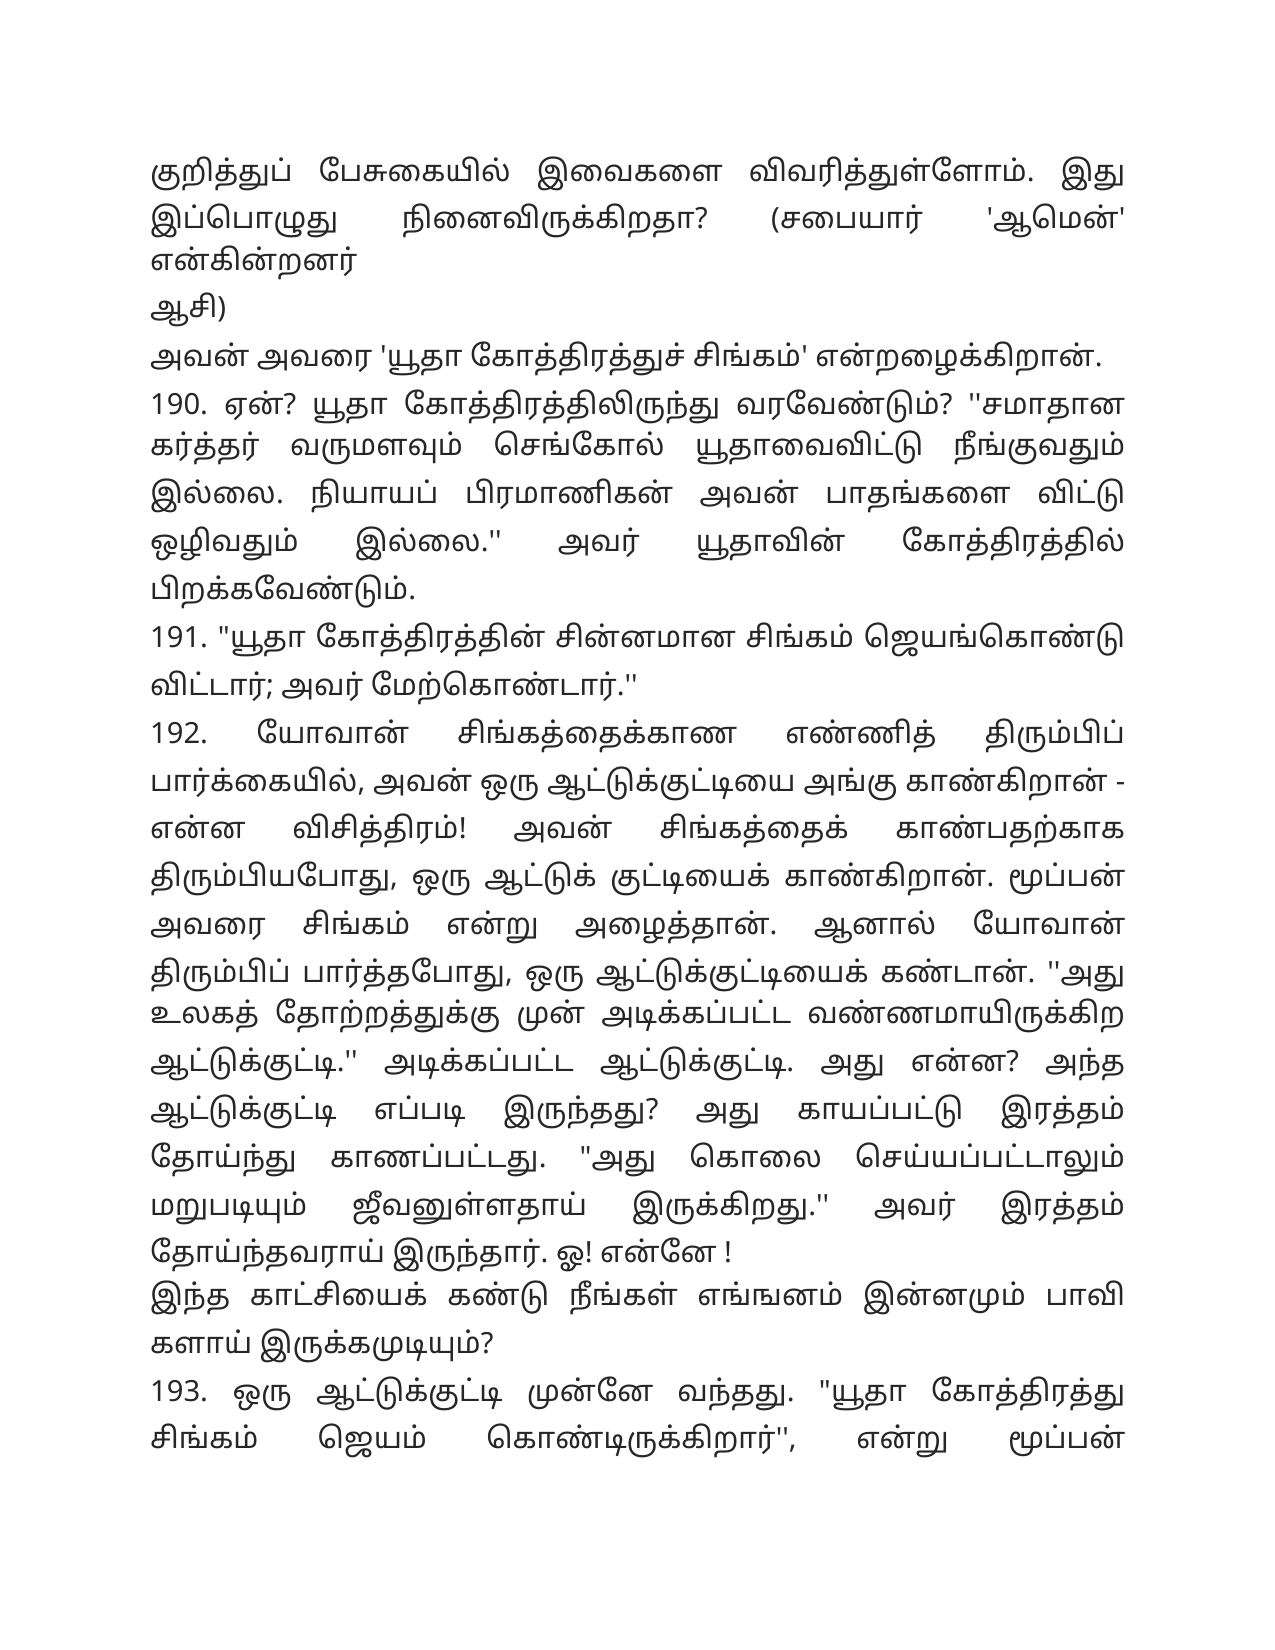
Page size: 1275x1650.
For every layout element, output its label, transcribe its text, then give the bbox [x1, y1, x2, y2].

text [150, 1370, 1125, 1460]
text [150, 150, 1125, 281]
text 191. "யூதா கோத்திரத்தின் சின்னமான சிங்கம் ஜெயங்கொண்டு விட்டார்; அவர் மேற்கொண்டார்.'' [150, 616, 1125, 706]
text அவன் அவரை 'யூதா கோத்திரத்துச் சிங்கம்' என்றழைக்கிறான். [150, 335, 1125, 377]
text 192. யோவான் சிங்கத்தைக்காண எண்ணித் திரும்பிப் பார்க்கையில், அவன் ஒரு ஆட்டுக்குட்டியை அங்கு காண்கிறான் - என்ன விசித்திரம்! அவன் சிங்கத்தைக் காண்பதற்காக திரும்பியபோது, ஒரு ஆட்டுக் குட்டியைக் காண்கிறான். மூப்பன் அவரை சிங்கம் என்று அழைத்தான். ஆனால் யோவான் திரும்பிப் பார்த்தபோது, ஒரு ஆட்டுக்குட்டியைக் கண்டான். ''அது உலகத் தோற்றத்துக்கு முன் அடிக்கப்பட்ட வண்ணமாயிருக்கிற ஆட்டுக்குட்டி.'' அடிக்கப்பட்ட ஆட்டுக்குட்டி. அது என்ன? அந்த ஆட்டுக்குட்டி எப்படி இருந்தது? அது காயப்பட்டு இரத்தம் தோய்ந்து காணப்பட்டது. "அது கொலை செய்யப்பட்டாலும் மறுபடியும் ஜீவனுள்ளதாய் இருக்கிறது.'' அவர் இரத்தம் தோய்ந்தவராய் இருந்தார். ஓ! என்னே ! [150, 712, 1125, 1273]
text இந்த காட்சியைக் கண்டு நீங்கள் எங்ஙனம் இன்னமும் பாவி களாய் இருக்கமுடியும்? [150, 1280, 1125, 1364]
text ஆசி) [150, 287, 1125, 328]
text 190. ஏன்? யூதா கோத்திரத்திலிருந்து வரவேண்டும்? ''சமாதான கர்த்தர் வருமளவும் செங்கோல் யூதாவைவிட்டு நீங்குவதும் இல்லை. நியாயப் பிரமாணிகன் அவன் பாதங்களை விட்டு ஒழிவதும் இல்லை.'' அவர் யூதாவின் கோத்திரத்தில் பிறக்கவேண்டும். [150, 383, 1125, 610]
